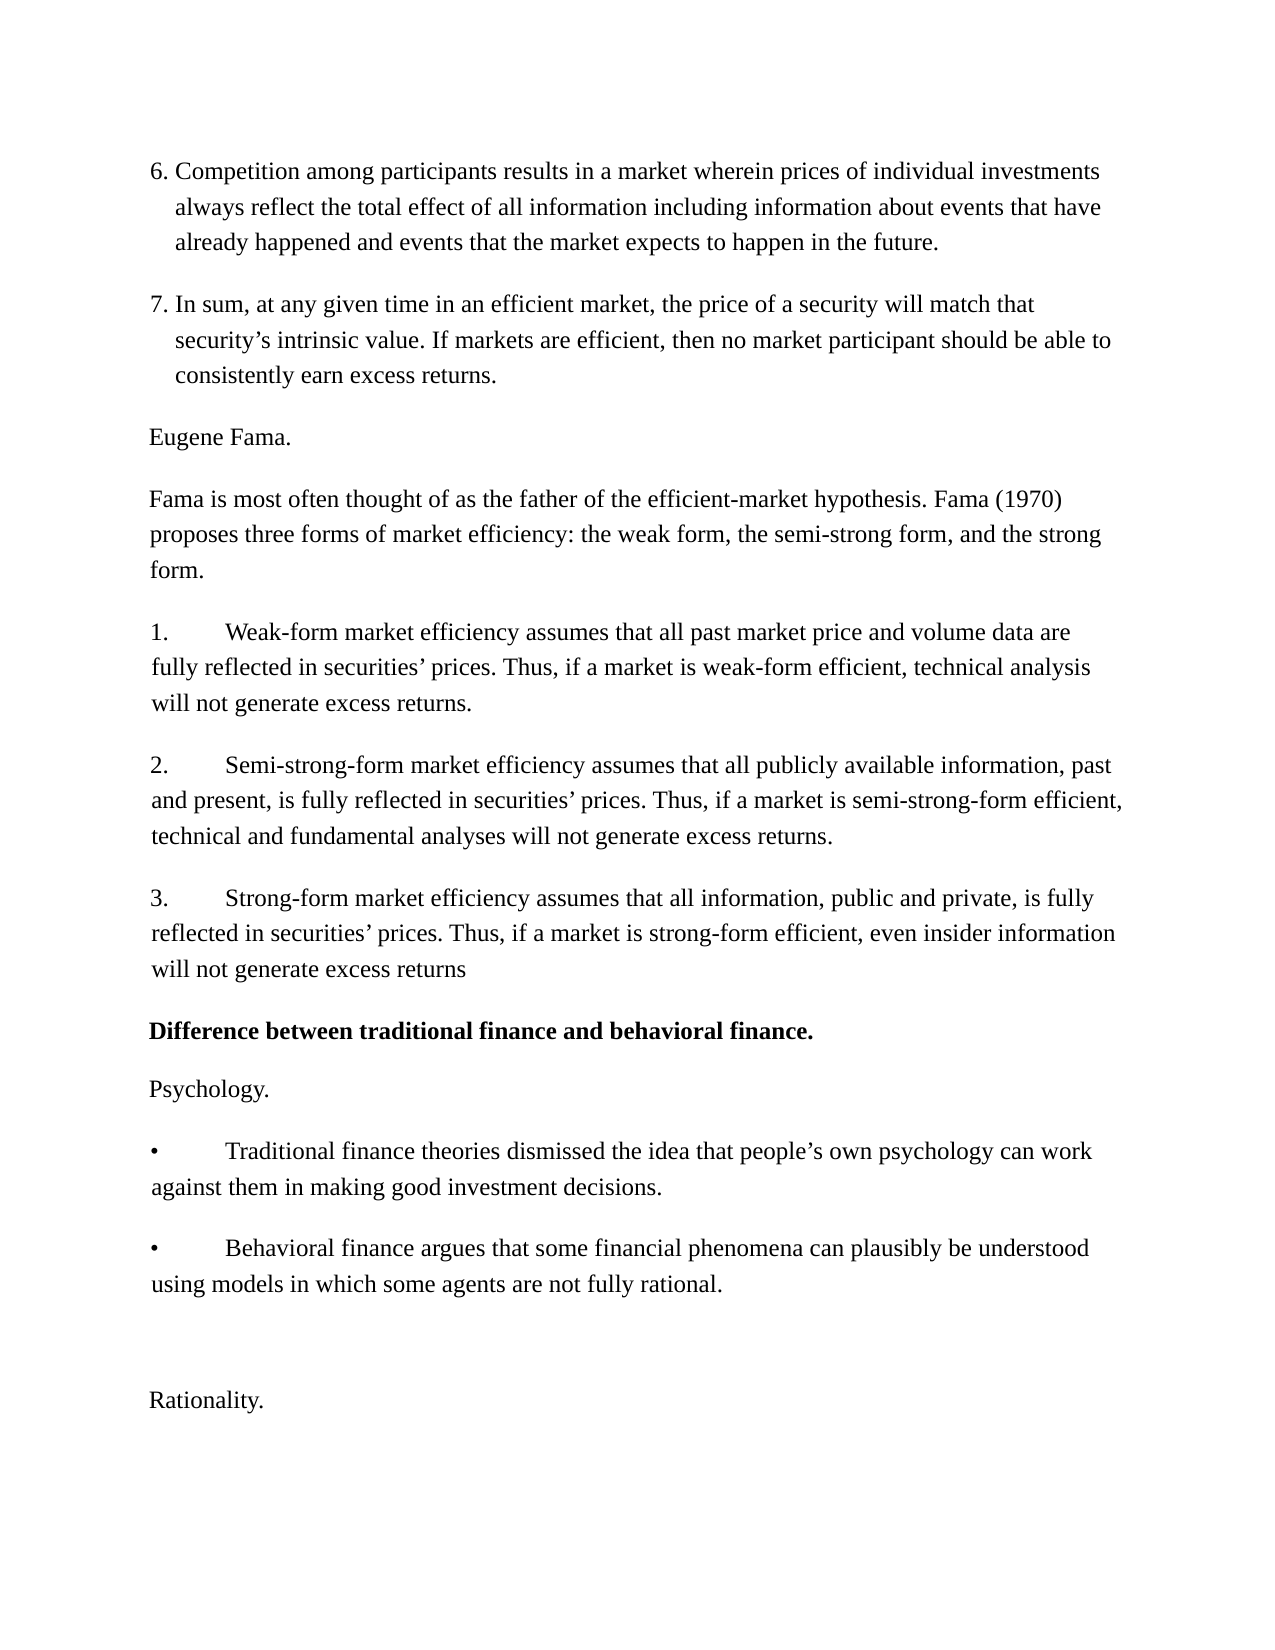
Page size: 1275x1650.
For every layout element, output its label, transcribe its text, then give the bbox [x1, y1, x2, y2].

list Semi-strong-form market efficiency assumes that all publicly available information, past and present, is fully reflected in securities’ prices. Thus, if a market is semi-strong-form efficient, technical and fundamental analyses will not generate excess returns. [150, 750, 1123, 850]
text Difference between traditional finance and behavioral finance. [148, 1016, 1125, 1045]
text Eugene Fama. [148, 422, 1123, 451]
list In sum, at any given time in an efficient market, the price of a security will match that security’s intrinsic value. If markets are efficient, then no market participant should be able to consistently earn excess returns. [150, 289, 1123, 389]
text Fama is most often thought of as the father of the efficient-market hypothesis. Fama (1970) proposes three forms of market efficiency: the weak form, the semi-strong form, and the strong form. [148, 484, 1123, 584]
list Traditional finance theories dismissed the idea that people’s own psychology can work against them in making good investment decisions. [150, 1136, 1123, 1201]
list Competition among participants results in a market wherein prices of individual investments always reflect the total effect of all information including information about events that have already happened and events that the market expects to happen in the future. [150, 156, 1123, 256]
text Psychology. [148, 1074, 1123, 1103]
list Weak-form market efficiency assumes that all past market price and volume data are fully reflected in securities’ prices. Thus, if a market is weak-form efficient, technical analysis will not generate excess returns. [150, 617, 1123, 717]
list Behavioral finance argues that some financial phenomena can plausibly be understood using models in which some agents are not fully rational. [150, 1233, 1123, 1298]
text Rationality. [148, 1385, 1123, 1414]
list Strong-form market efficiency assumes that all information, public and private, is fully reflected in securities’ prices. Thus, if a market is strong-form efficient, even insider information will not generate excess returns [150, 883, 1123, 983]
